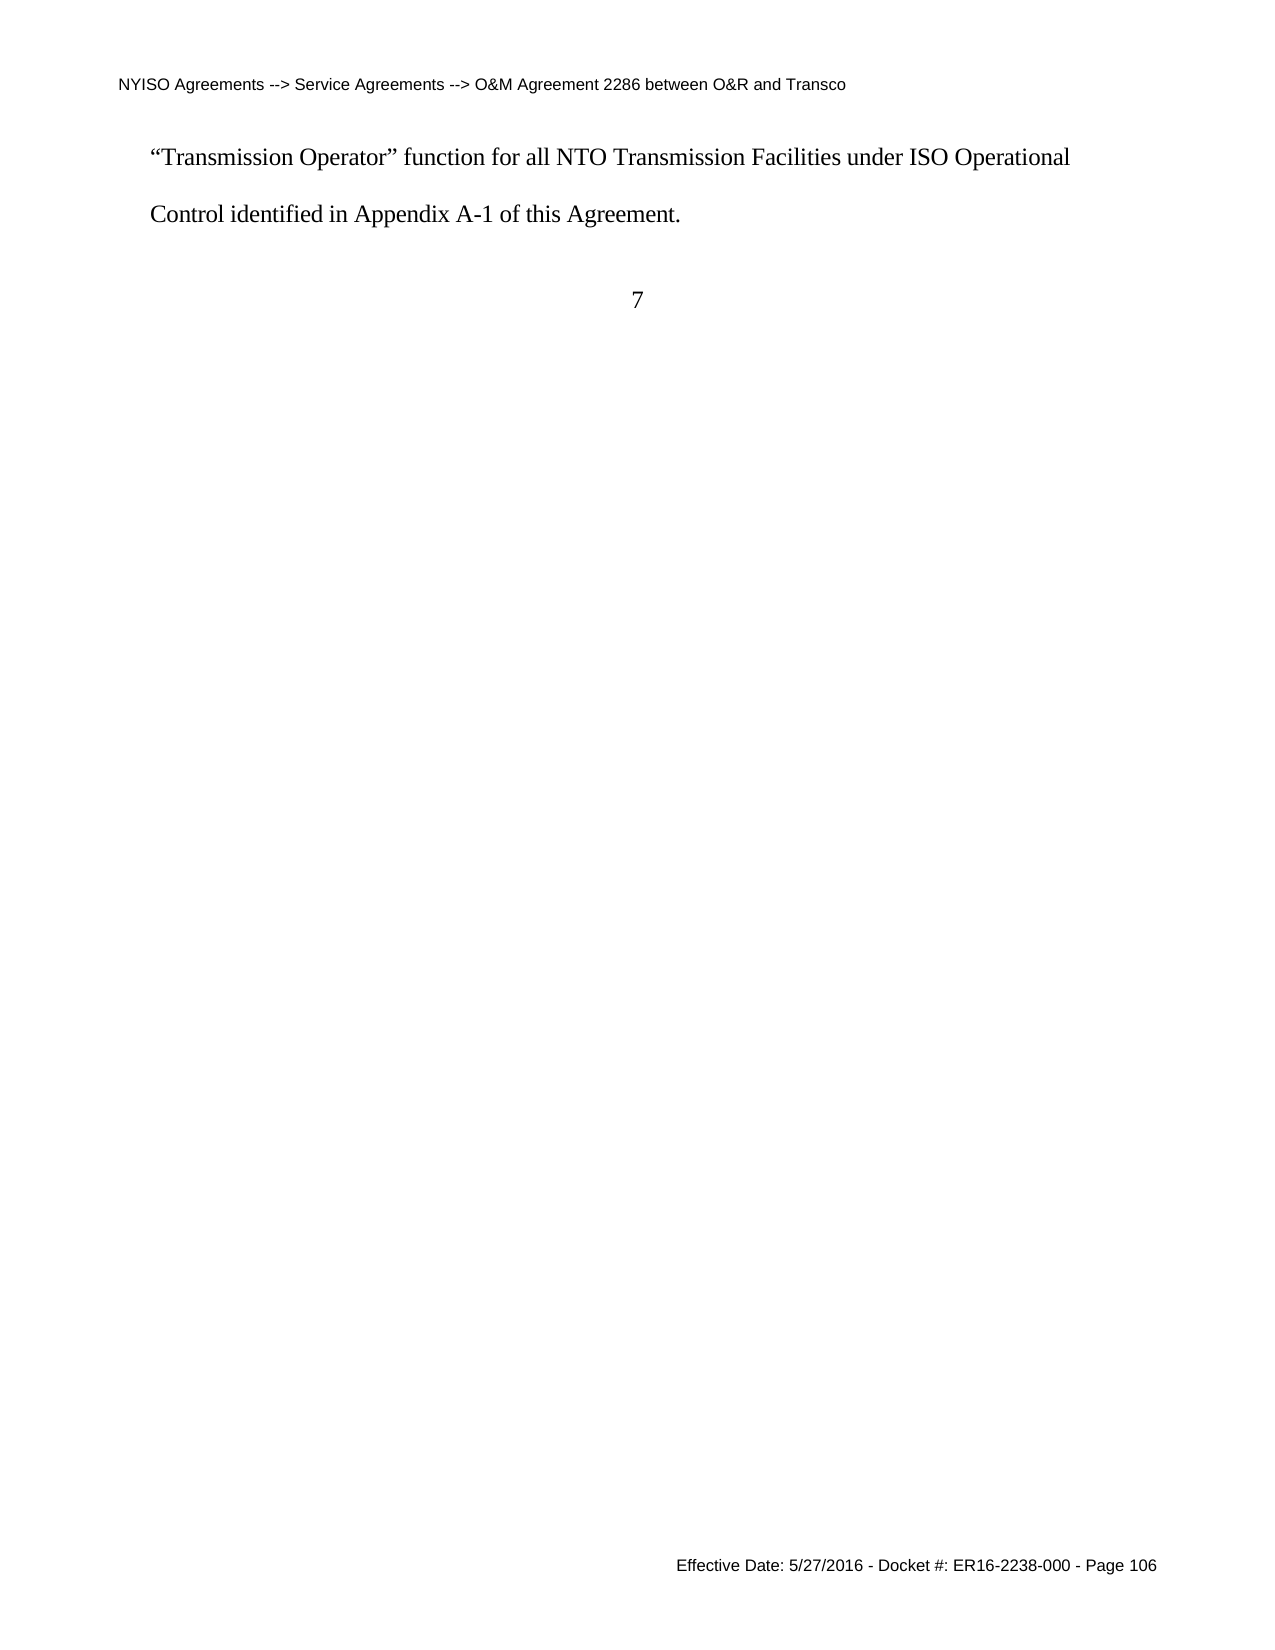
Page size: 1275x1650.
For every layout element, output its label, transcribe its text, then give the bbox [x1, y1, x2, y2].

text 7 [631, 286, 1275, 314]
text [150, 119, 1117, 234]
